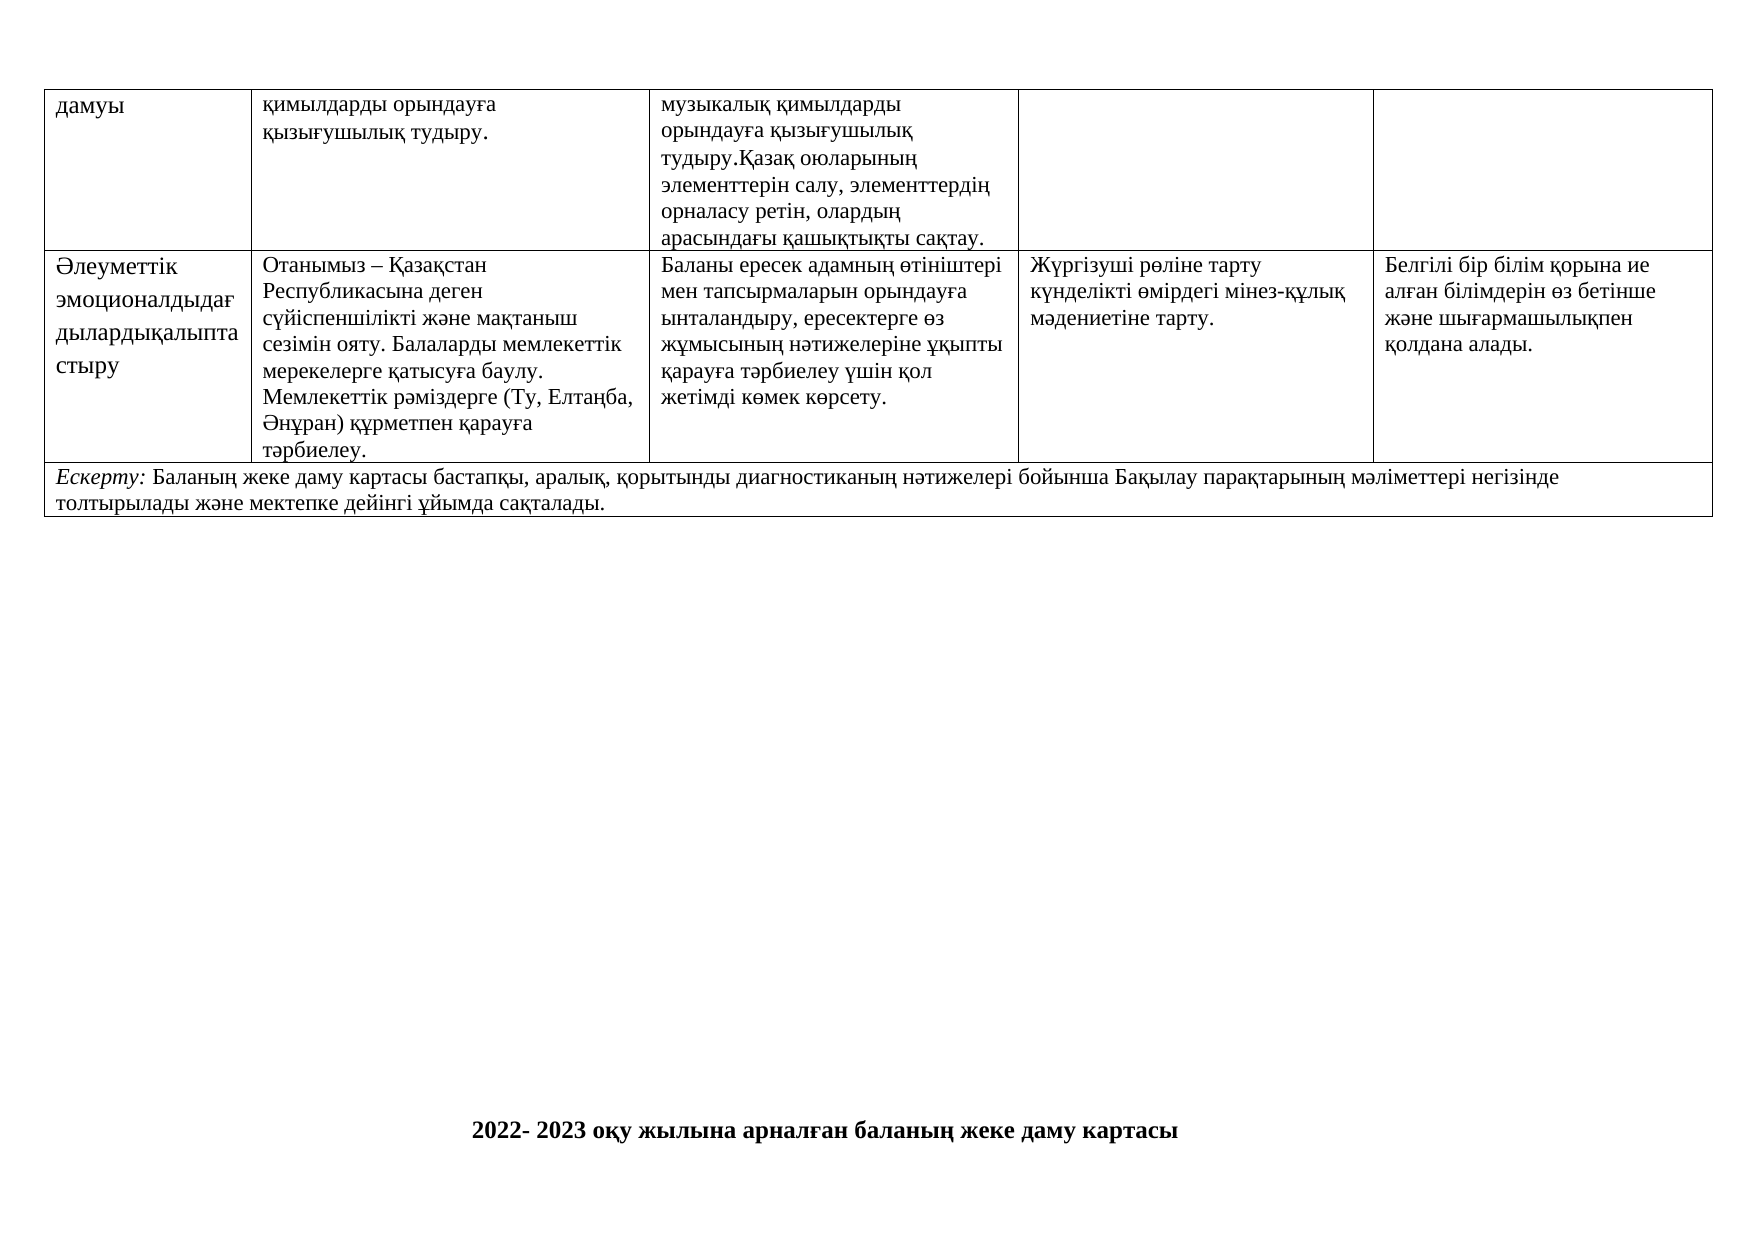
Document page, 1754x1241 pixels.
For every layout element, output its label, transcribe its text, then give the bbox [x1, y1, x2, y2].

table_cell Жүргізуші рөліне тарту күнделікті өмірдегі мінез-құлық мәдениетіне тарту. [1019, 251, 1373, 462]
table_cell Әлеуметтік эмоционалдыдағдылардықалыптастыру [45, 251, 251, 462]
table_cell Белгілі бір білім қорына ие алған білімдерін өз бетінше және шығармашылықпен қолдана алады. [1374, 251, 1712, 462]
text 2022- 2023 оқу жылына арналған баланың жеке даму картасы [329, 1116, 1321, 1144]
table_cell Баланы ересек адамның өтініштері мен тапсырмаларын орындауға ынталандыру, ересектерге өз жұмысының нәтижелеріне ұқыпты қарауға тәрбиелеу үшін қол жетімді көмек көрсету. [650, 251, 1018, 462]
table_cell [1374, 90, 1712, 250]
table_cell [650, 90, 1018, 250]
table_cell Ескерту: Баланың жеке даму картасы бастапқы, аралық, қорытынды диагностиканың нәтижелері бойынша Бақылау парақтарының мәліметтері негізінде толтырылады және мектепке дейінгі ұйымда сақталады. [45, 463, 1712, 516]
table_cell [1019, 90, 1373, 250]
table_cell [45, 90, 251, 250]
table_cell Отанымыз – Қазақстан Республикасына деген сүйіспеншілікті және мақтаныш сезімін ояту. Балаларды мемлекеттік мерекелерге қатысуға баулу. Мемлекеттік рәміздерге (Ту, Елтаңба, Әнұран) құрметпен қарауға тәрбиелеу. [252, 251, 649, 462]
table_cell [252, 90, 649, 250]
